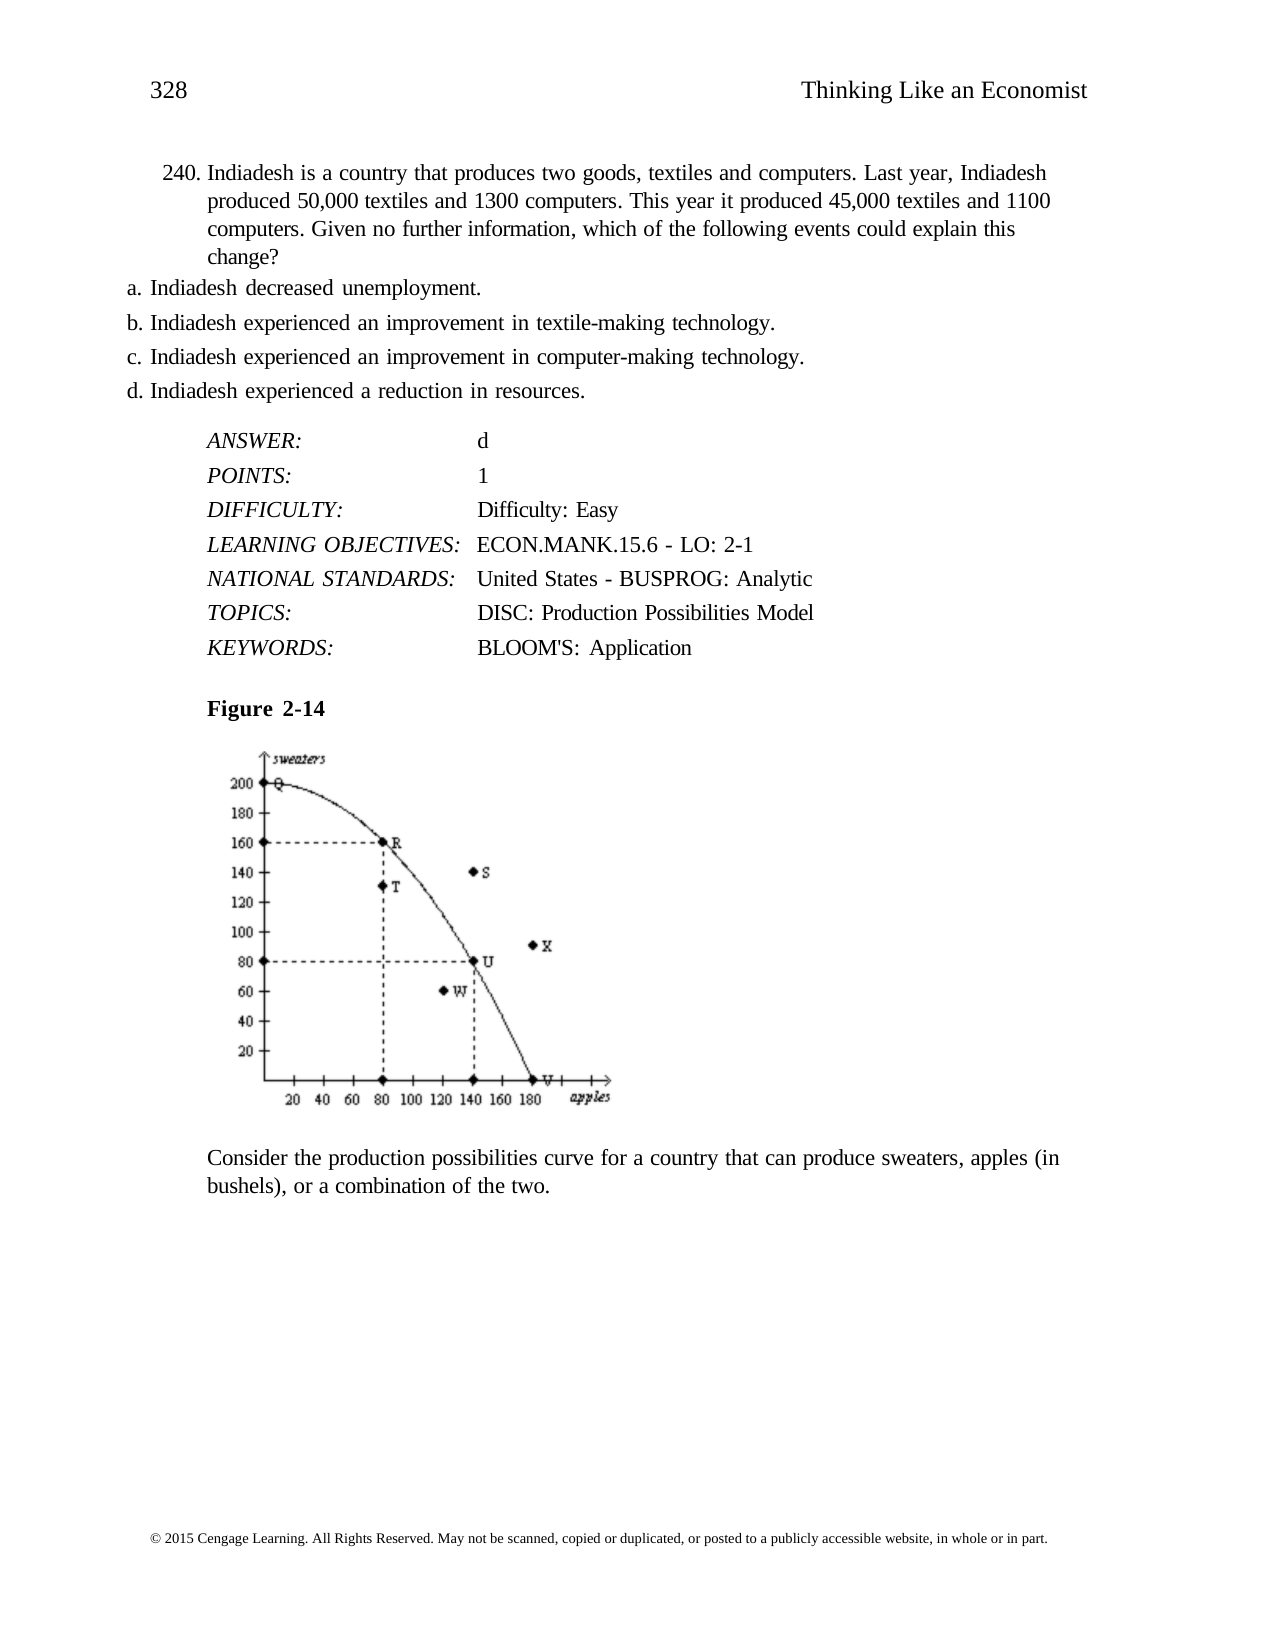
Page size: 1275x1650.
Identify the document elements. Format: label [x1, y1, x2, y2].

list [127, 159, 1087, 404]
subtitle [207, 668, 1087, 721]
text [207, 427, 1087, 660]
picture [206, 750, 613, 1138]
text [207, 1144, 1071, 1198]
